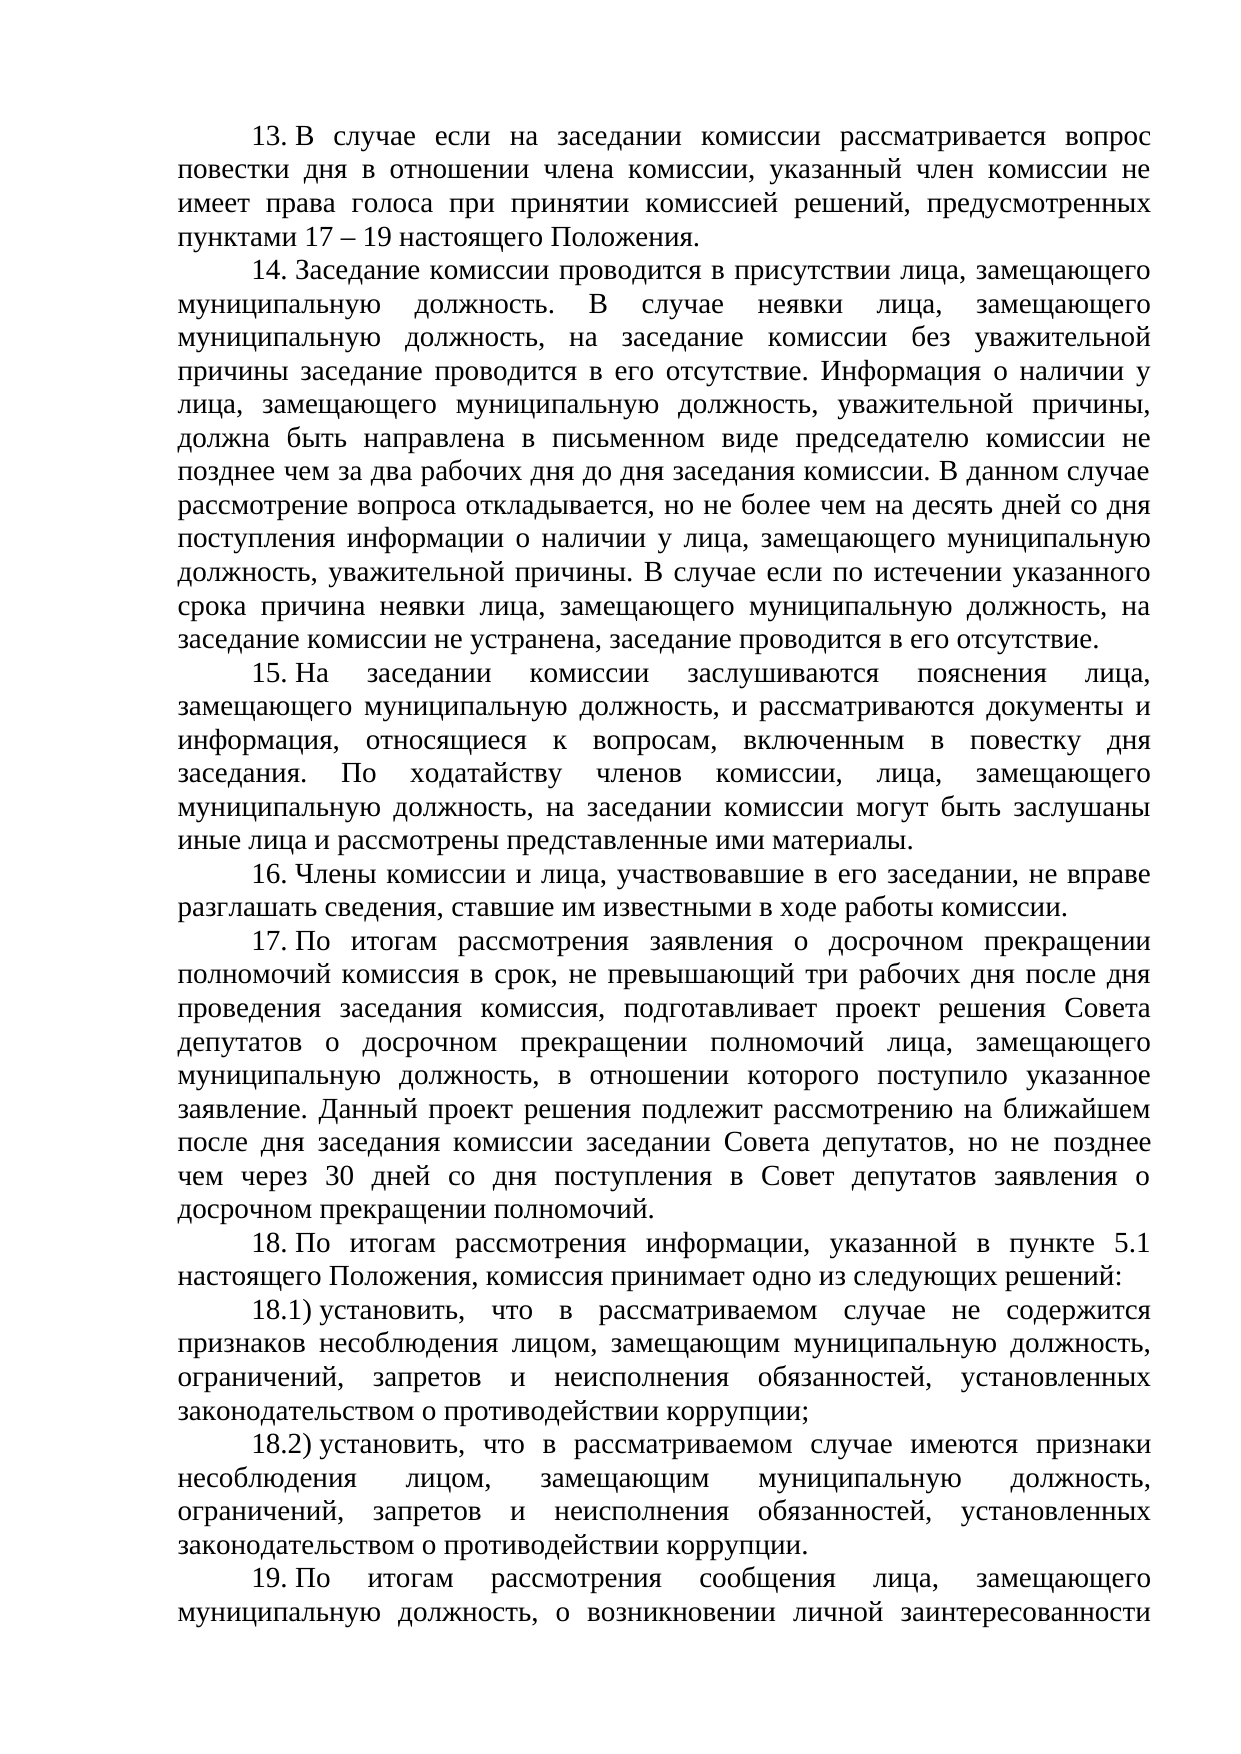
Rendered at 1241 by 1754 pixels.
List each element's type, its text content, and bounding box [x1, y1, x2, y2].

text 18.1) установить, что в рассматриваемом случае не содержится признаков несоблюдения лицом, замещающим муниципальную должность, ограничений, запретов и неисполнения обязанностей, установленных законодательством о противодействии коррупции; [177, 1292, 1152, 1426]
text 13. В случае если на заседании комиссии рассматривается вопрос повестки дня в отношении члена комиссии, указанный член комиссии не имеет права голоса при принятии комиссией решений, предусмотренных пунктами 17 – 19 настоящего Положения. [177, 118, 1152, 252]
text 16. Члены комиссии и лица, участвовавшие в его заседании, не вправе разглашать сведения, ставшие им известными в ходе работы комиссии. [177, 856, 1152, 923]
text 17. По итогам рассмотрения заявления о досрочном прекращении полномочий комиссия в срок, не превышающий три рабочих дня после дня проведения заседания комиссия, подготавливает проект решения Совета депутатов о досрочном прекращении полномочий лица, замещающего муниципальную должность, в отношении которого поступило указанное заявление. Данный проект решения подлежит рассмотрению на ближайшем после дня заседания комиссии заседании Совета депутатов, но не позднее чем через 30 дней со дня поступления в Совет депутатов заявления о досрочном прекращении полномочий. [177, 923, 1152, 1225]
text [177, 1560, 1152, 1627]
text 18. По итогам рассмотрения информации, указанной в пункте 5.1 настоящего Положения, комиссия принимает одно из следующих решений: [177, 1225, 1152, 1292]
text 15. На заседании комиссии заслушиваются пояснения лица, замещающего муниципальную должность, и рассматриваются документы и информация, относящиеся к вопросам, включенным в повестку дня заседания. По ходатайству членов комиссии, лица, замещающего муниципальную должность, на заседании комиссии могут быть заслушаны иные лица и рассмотрены представленные ими материалы. [177, 655, 1152, 856]
text 18.2) установить, что в рассматриваемом случае имеются признаки несоблюдения лицом, замещающим муниципальную должность, ограничений, запретов и неисполнения обязанностей, установленных законодательством о противодействии коррупции. [177, 1426, 1152, 1560]
text 14. Заседание комиссии проводится в присутствии лица, замещающего муниципальную должность. В случае неявки лица, замещающего муниципальную должность, на заседание комиссии без уважительной причины заседание проводится в его отсутствие. Информация о наличии у лица, замещающего муниципальную должность, уважительной причины, должна быть направлена в письменном виде председателю комиссии не позднее чем за два рабочих дня до дня заседания комиссии. В данном случае рассмотрение вопроса откладывается, но не более чем на десять дней со дня поступления информации о наличии у лица, замещающего муниципальную должность, уважительной причины. В случае если по истечении указанного срока причина неявки лица, замещающего муниципальную должность, на заседание комиссии не устранена, заседание проводится в его отсутствие. [177, 252, 1152, 655]
